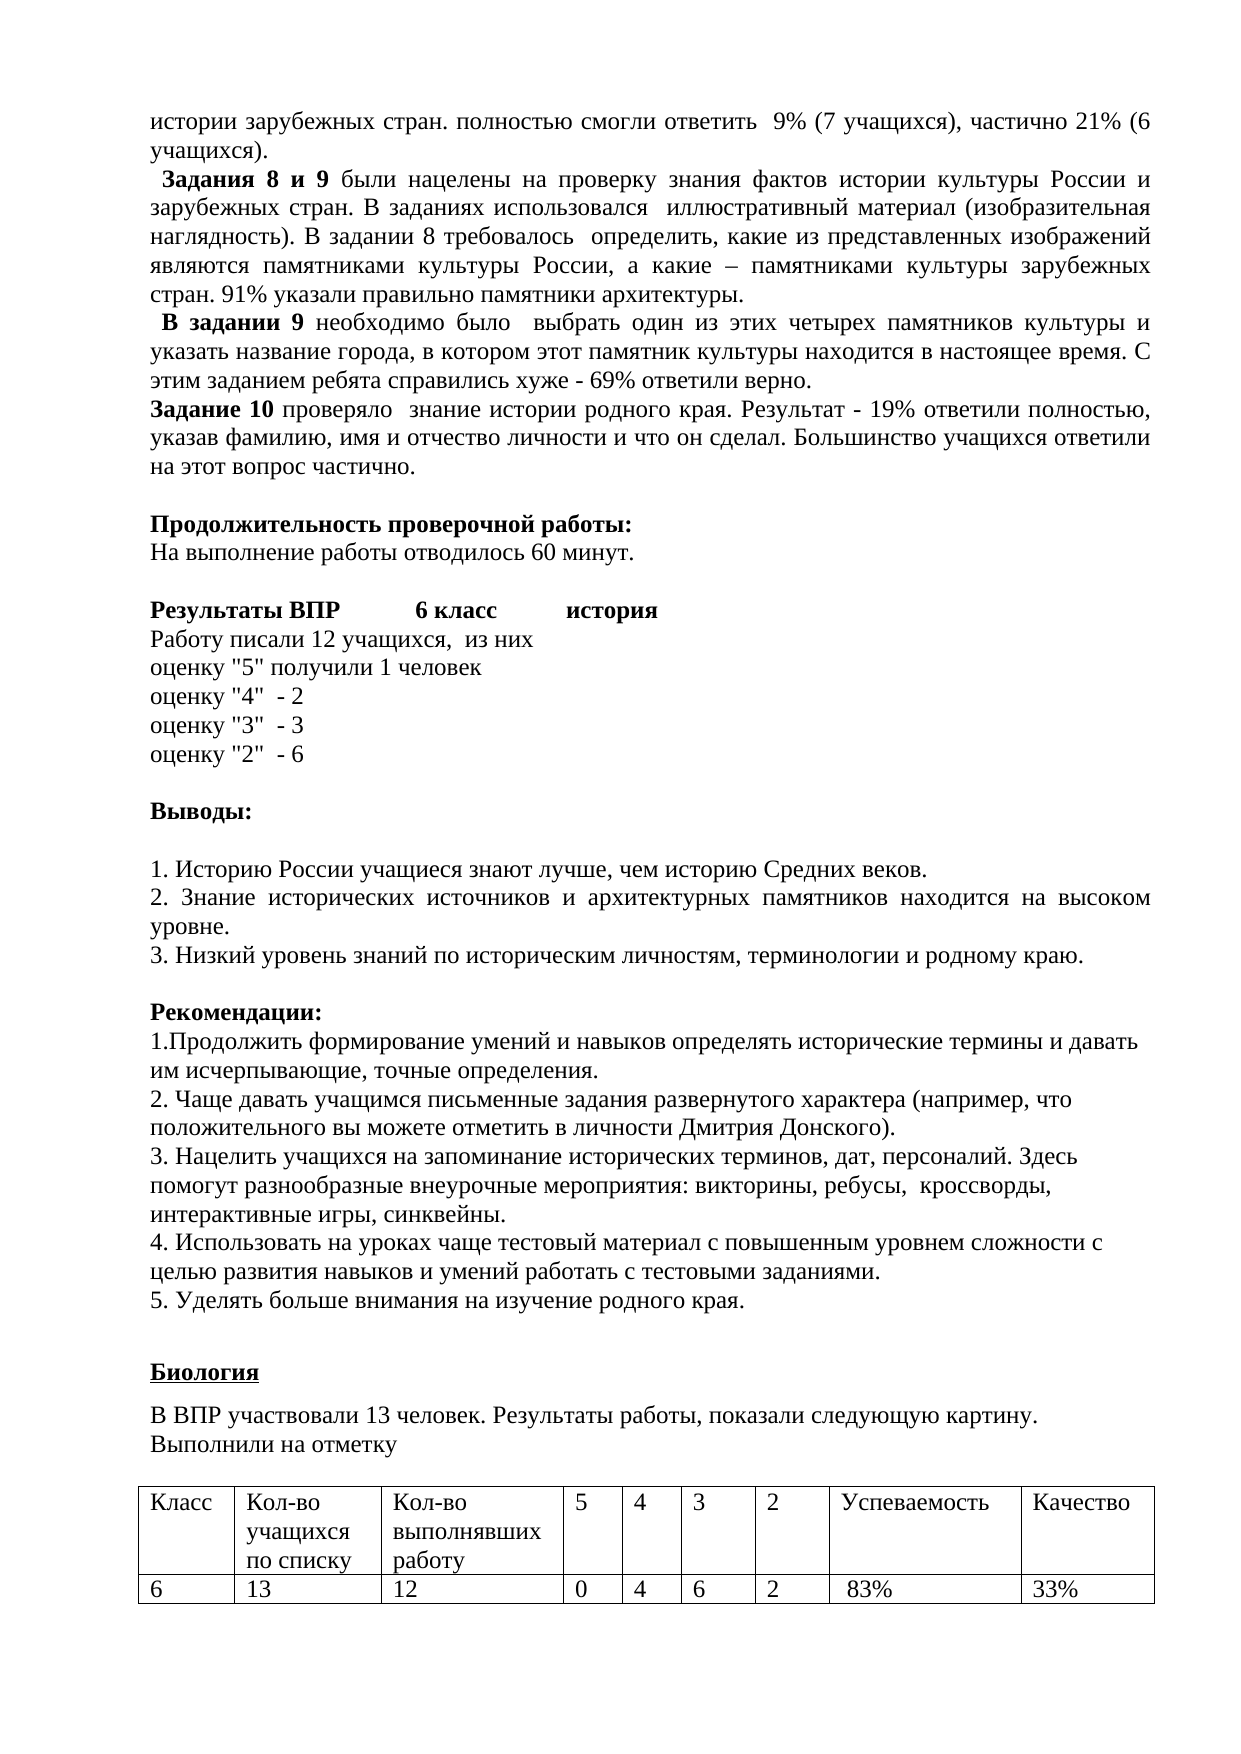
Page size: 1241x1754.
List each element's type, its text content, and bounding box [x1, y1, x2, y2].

text оценку "4" - 2 [150, 681, 1152, 710]
text 1. Историю России учащиеся знают лучше, чем историю Средних веков. [150, 854, 1152, 882]
text Работу писали 12 учащихся, из них [150, 624, 1152, 652]
table_cell 6 [682, 1575, 755, 1603]
table_header Класс [139, 1487, 234, 1573]
table_cell 0 [564, 1575, 622, 1603]
text Задания 8 и 9 были нацелены на проверку знания фактов истории культуры России и зарубежных стран. В заданиях использовался иллюстративный материал (изобразительная наглядность). В задании 8 требовалось определить, какие из представленных изображений являются памятниками культуры России, а какие – памятниками культуры зарубежных стран. 91% указали правильно памятники архитектуры. [150, 164, 1152, 307]
text 3. Низкий уровень знаний по историческим личностям, терминологии и родному краю. [150, 940, 1152, 969]
table_header Качество [1022, 1487, 1154, 1573]
text Биология [150, 1357, 1152, 1386]
text В задании 9 необходимо было выбрать один из этих четырех памятников культуры и указать название города, в котором этот памятник культуры находится в настоящее время. С этим заданием ребята справились хуже - 69% ответили верно. [150, 307, 1152, 394]
table_cell 2 [756, 1575, 829, 1603]
text 5. Уделять больше внимания на изучение родного края. [150, 1285, 1152, 1314]
text 2. Чаще давать учащимся письменные задания развернутого характера (например, что положительного вы можете отметить в личности Дмитрия Донского). [150, 1084, 1152, 1141]
table_cell 12 [382, 1575, 563, 1603]
text Задание 10 проверяло знание истории родного края. Результат - 19% ответили полностью, указав фамилию, имя и отчество личности и что он сделал. Большинство учащихся ответили на этот вопрос частично. [150, 394, 1152, 480]
text 3. Нацелить учащихся на запоминание исторических терминов, дат, персоналий. Здесь помогут разнообразные внеурочные мероприятия: викторины, ребусы, кроссворды, интерактивные игры, синквейны. [150, 1141, 1152, 1227]
text В ВПР участвовали 13 человек. Результаты работы, показали следующую картину. Выполнили на отметку [150, 1400, 1152, 1457]
table_cell 33% [1022, 1575, 1154, 1603]
table_header 2 [756, 1487, 829, 1573]
table_cell 6 [139, 1575, 234, 1603]
text Рекомендации: [150, 997, 1152, 1026]
text оценку "3" - 3 [150, 710, 1152, 739]
table_header 4 [623, 1487, 681, 1573]
text 4. Использовать на уроках чаще тестовый материал с повышенным уровнем сложности с целью развития навыков и умений работать с тестовыми заданиями. [150, 1227, 1152, 1285]
table_header 5 [564, 1487, 622, 1573]
text На выполнение работы отводилось 60 минут. [150, 537, 1152, 566]
text Выводы: [150, 796, 1152, 825]
table_cell 13 [235, 1575, 381, 1603]
table_header 3 [682, 1487, 755, 1573]
text 1.Продолжить формирование умений и навыков определять исторические термины и давать им исчерпывающие, точные определения. [150, 1026, 1152, 1084]
text Результаты ВПР 6 класс история [150, 595, 1152, 624]
table_header Успеваемость [830, 1487, 1021, 1573]
text Продолжительность проверочной работы: [150, 509, 1152, 537]
text оценку "2" - 6 [150, 739, 1152, 767]
table_header Кол-во выполнявших работу [382, 1487, 563, 1573]
table_cell 83% [830, 1575, 1021, 1603]
table_cell 4 [623, 1575, 681, 1603]
text оценку "5" получили 1 человек [150, 652, 1152, 681]
table_header Кол-во учащихся по списку [235, 1487, 381, 1573]
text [150, 106, 1152, 164]
text 2. Знание исторических источников и архитектурных памятников находится на высоком уровне. [150, 882, 1152, 940]
